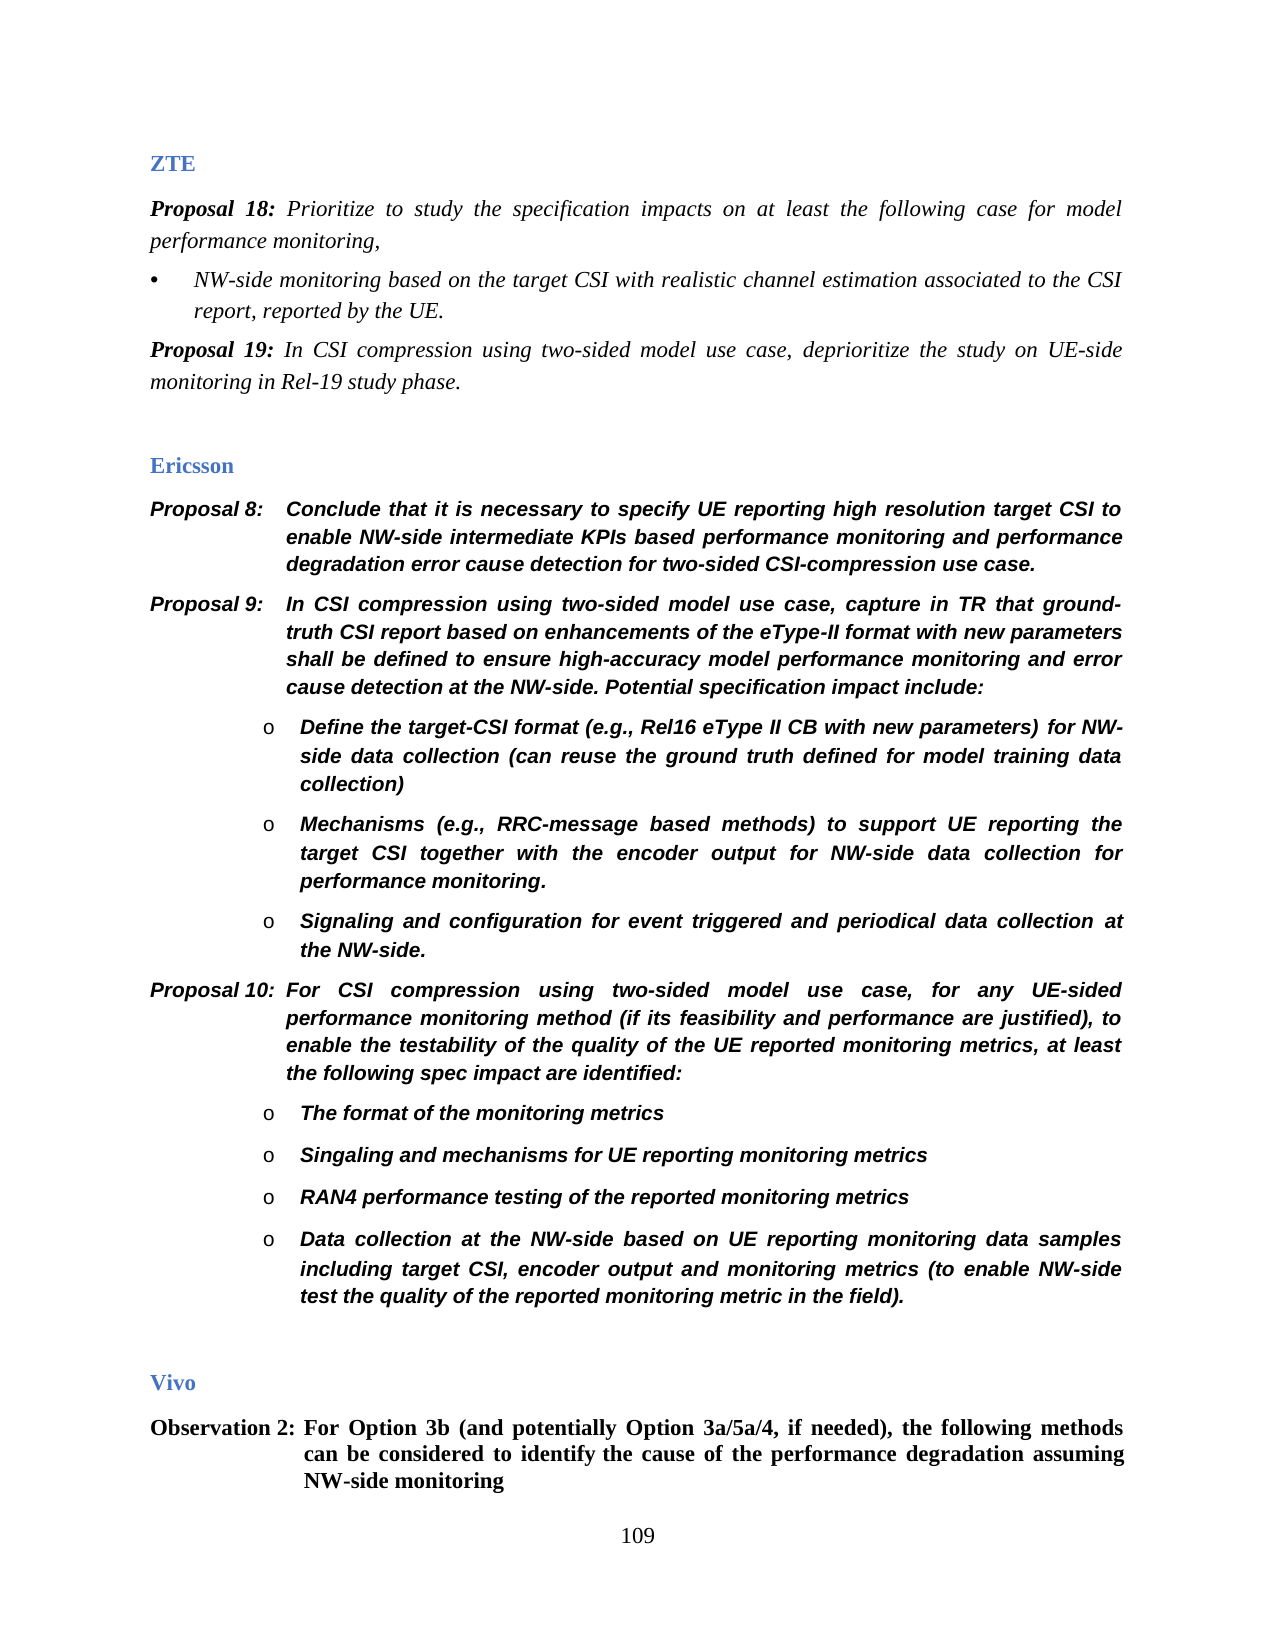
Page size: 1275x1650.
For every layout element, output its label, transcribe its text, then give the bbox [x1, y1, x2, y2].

list Data collection at the NW-side based on UE reporting monitoring data samples including target CSI, encoder output and monitoring metrics (to enable NW-side test the quality of the reported monitoring metric in the field). [262, 1227, 1125, 1308]
list The format of the monitoring metrics [262, 1100, 1125, 1126]
text Vivo [150, 1369, 1125, 1395]
list For Option 3b (and potentially Option 3a/5a/4, if needed), the following methods can be considered to identify the cause of the performance degradation assuming NW-side monitoring [150, 1414, 1125, 1493]
text For CSI compression using two-sided model use case, for any UE-sided performance monitoring method (if its feasibility and performance are justified), to enable the testability of the quality of the UE reported monitoring metrics, at least the following spec impact are identified: [150, 978, 1125, 1084]
text Proposal 19: In CSI compression using two-sided model use case, deprioritize the study on UE-side monitoring in Rel-19 study phase. [150, 336, 1125, 394]
text Proposal 18: Prioritize to study the specification impacts on at least the following case for model performance monitoring, [150, 195, 1125, 253]
text ZTE [150, 150, 1125, 176]
list Mechanisms (e.g., RRC-message based methods) to support UE reporting the target CSI together with the encoder output for NW-side data collection for performance monitoring. [262, 812, 1125, 892]
list Define the target-CSI format (e.g., Rel16 eType II CB with new parameters) for NW-side data collection (can reuse the ground truth defined for model training data collection) [262, 715, 1125, 796]
text In CSI compression using two-sided model use case, capture in TR that ground-truth CSI report based on enhancements of the eType-II format with new parameters shall be defined to ensure high-accuracy model performance monitoring and error cause detection at the NW-side. Potential specification impact include: [150, 592, 1125, 699]
list Singaling and mechanisms for UE reporting monitoring metrics [262, 1143, 1125, 1168]
text Ericsson [150, 452, 1125, 478]
list RAN4 performance testing of the reported monitoring metrics [262, 1185, 1125, 1211]
list Signaling and configuration for event triggered and periodical data collection at the NW-side. [262, 908, 1125, 962]
text Conclude that it is necessary to specify UE reporting high resolution target CSI to enable NW-side intermediate KPIs based performance monitoring and performance degradation error cause detection for two-sided CSI-compression use case. [150, 497, 1125, 576]
list NW-side monitoring based on the target CSI with realistic channel estimation associated to the CSI report, reported by the UE. [150, 266, 1125, 324]
